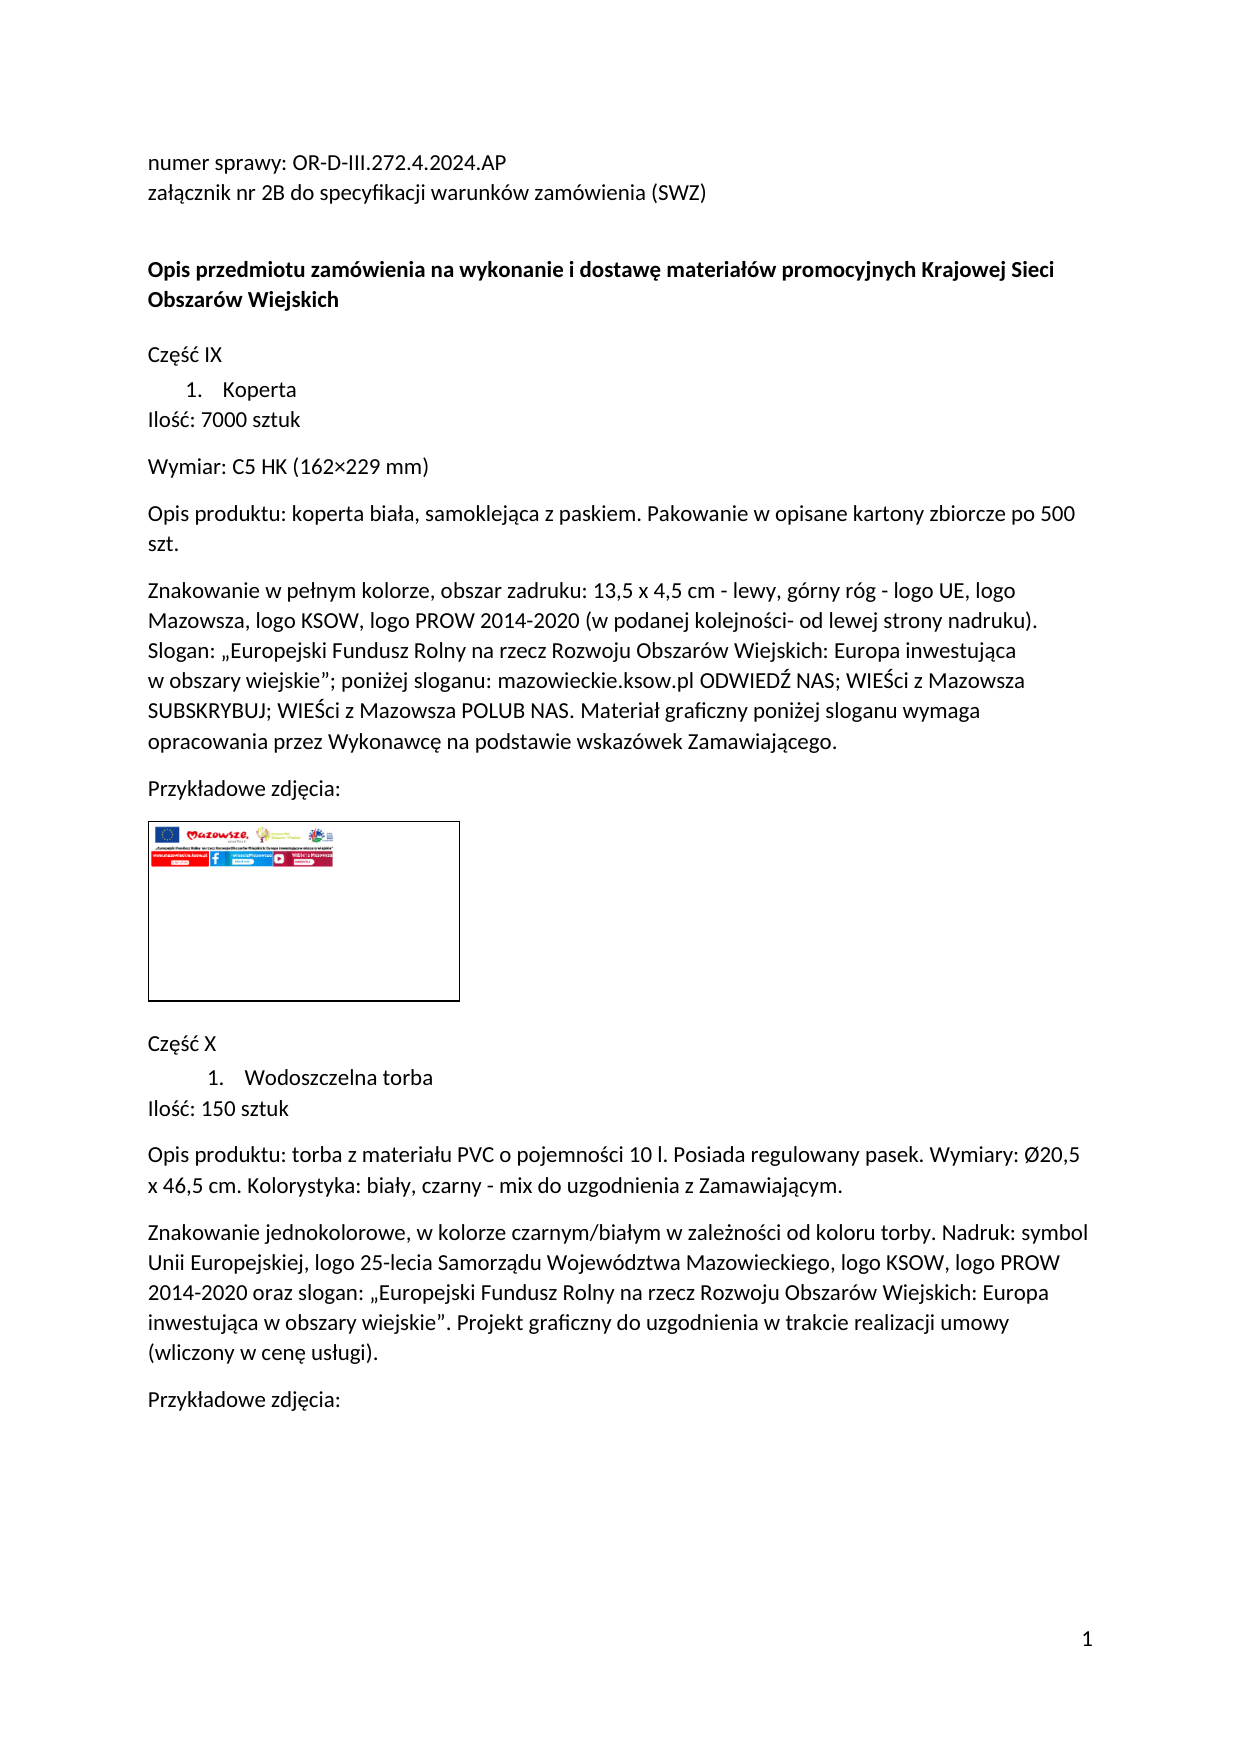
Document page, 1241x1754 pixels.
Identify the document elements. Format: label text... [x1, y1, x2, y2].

text Ilość: 7000 sztuk [148, 405, 1093, 433]
text Znakowanie jednokolorowe, w kolorze czarnym/białym w zależności od koloru torby. Nadruk: symbol Unii Europejskiej, logo 25-lecia Samorządu Województwa Mazowieckiego, logo KSOW, logo PROW 2014-2020 oraz slogan: „Europejski Fundusz Rolny na rzecz Rozwoju Obszarów Wiejskich: Europa inwestująca w obszary wiejskie”. Projekt graficzny do uzgodnienia w trakcie realizacji umowy (wliczony w cenę usługi). [148, 1218, 1093, 1366]
text Wymiar: C5 HK (162×229 mm) [148, 452, 1093, 480]
subtitle Koperta [185, 375, 1093, 403]
text Znakowanie w pełnym kolorze, obszar zadruku: 13,5 x 4,5 cm - lewy, górny róg - logo UE, logo Mazowsza, logo KSOW, logo PROW 2014-2020 (w podanej kolejności- od lewej strony nadruku). Slogan: „Europejski Fundusz Rolny na rzecz Rozwoju Obszarów Wiejskich: Europa inwestująca w obszary wiejskie”; poniżej sloganu: mazowieckie.ksow.pl ODWIEDŹ NAS; WIEŚci z Mazowsza SUBSKRYBUJ; WIEŚci z Mazowsza POLUB NAS. Materiał graficzny poniżej sloganu wymaga opracowania przez Wykonawcę na podstawie wskazówek Zamawiającego. [148, 576, 1093, 755]
subtitle Wodoszczelna torba [207, 1063, 1093, 1091]
text Opis produktu: torba z materiału PVC o pojemności 10 l. Posiada regulowany pasek. Wymiary: Ø20,5 x 46,5 cm. Kolorystyka: biały, czarny - mix do uzgodnienia z Zamawiającym. [148, 1141, 1093, 1199]
text Opis przedmiotu zamówienia na wykonanie i dostawę materiałów promocyjnych Krajowej Sieci Obszarów Wiejskich [148, 255, 1093, 313]
subtitle numer sprawy: OR-D-III.272.4.2024.AP [148, 148, 1093, 176]
text Ilość: 150 sztuk [148, 1094, 1093, 1122]
subtitle Część IX [148, 340, 1093, 368]
subtitle Część X [148, 1029, 1093, 1057]
text Przykładowe zdjęcia: [148, 1385, 1093, 1413]
picture [149, 822, 459, 1000]
text Przykładowe zdjęcia: [148, 774, 1093, 802]
subtitle załącznik nr 2B do specyfikacji warunków zamówienia (SWZ) [148, 178, 1093, 206]
text Opis produktu: koperta biała, samoklejąca z paskiem. Pakowanie w opisane kartony zbiorcze po 500 szt. [148, 499, 1093, 557]
